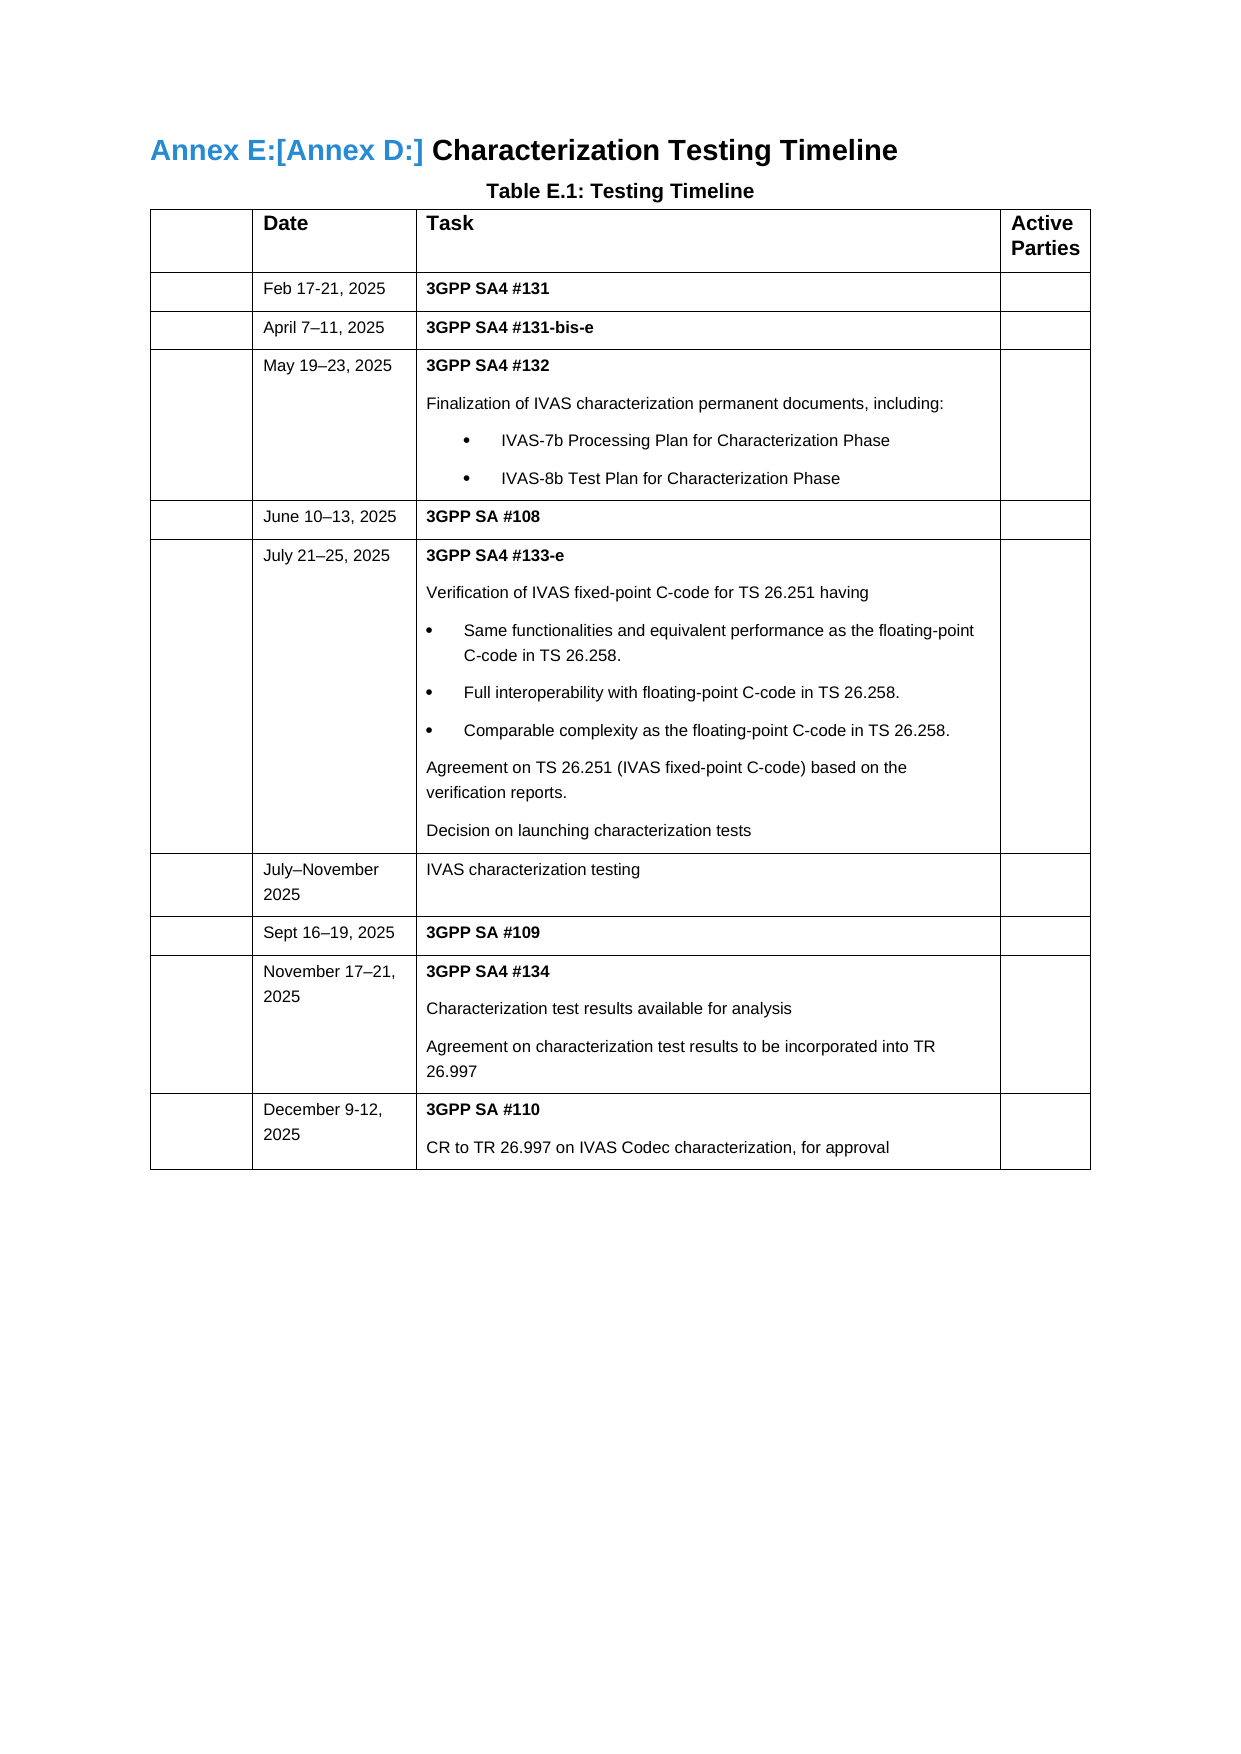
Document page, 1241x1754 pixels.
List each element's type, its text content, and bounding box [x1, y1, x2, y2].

table_cell [1001, 854, 1090, 916]
table_cell [151, 917, 252, 954]
table_cell April 7–11, 2025 [253, 312, 416, 349]
table_cell 3GPP SA4 #134 Characterization test results available for analysis Agreement on characterization test results to be incorporated into TR 26.997 [417, 956, 1000, 1093]
table_cell [1001, 350, 1090, 500]
table_cell [1001, 956, 1090, 1093]
table_cell [1001, 1094, 1090, 1169]
table_cell 3GPP SA #108 [417, 501, 1000, 539]
table_cell December 9-12, 2025 [253, 1094, 416, 1169]
table_cell Feb 17-21, 2025 [253, 273, 416, 311]
table_cell [1001, 312, 1090, 349]
table_cell 3GPP SA4 #132 Finalization of IVAS characterization permanent documents, including: IVAS-7b Processing Plan for Characterization Phase IVAS-8b Test Plan for Characterization Phase [417, 350, 1000, 500]
table_cell [151, 350, 252, 500]
table_cell November 17–21, 2025 [253, 956, 416, 1093]
table_cell July 21–25, 2025 [253, 540, 416, 852]
table_header Task [417, 210, 1000, 272]
table_header Date [253, 210, 416, 272]
table_cell May 19–23, 2025 [253, 350, 416, 500]
table_cell [1001, 917, 1090, 954]
text Table E.1: Testing Timeline [150, 178, 1090, 202]
table_cell [1001, 501, 1090, 539]
table_cell 3GPP SA #110 CR to TR 26.997 on IVAS Codec characterization, for approval [417, 1094, 1000, 1169]
table_cell [151, 273, 252, 311]
table_cell [1001, 273, 1090, 311]
text Characterization Testing Timeline [150, 132, 1090, 166]
table_cell 3GPP SA #109 [417, 917, 1000, 954]
table_cell IVAS characterization testing [417, 854, 1000, 916]
table_cell 3GPP SA4 #133-e Verification of IVAS fixed-point C-code for TS 26.251 having Same functionalities and equivalent performance as the floating-point C-code in TS 26.258. Full interoperability with floating-point C-code in TS 26.258. Comparable complexity as the floating-point C-code in TS 26.258. Agreement on TS 26.251 (IVAS fixed-point C-code) based on the verification reports. Decision on launching characterization tests [417, 540, 1000, 852]
table_cell [151, 540, 252, 852]
table_cell 3GPP SA4 #131-bis-e [417, 312, 1000, 349]
table_cell Sept 16–19, 2025 [253, 917, 416, 954]
table_cell [151, 501, 252, 539]
table_cell 3GPP SA4 #131 [417, 273, 1000, 311]
table_cell July–November 2025 [253, 854, 416, 916]
table_header Active Parties [1001, 210, 1090, 272]
table_cell [1001, 540, 1090, 852]
table_cell [151, 1094, 252, 1169]
table_cell [151, 956, 252, 1093]
table_cell [151, 854, 252, 916]
table_cell [151, 312, 252, 349]
table_header [151, 210, 252, 272]
table_cell June 10–13, 2025 [253, 501, 416, 539]
